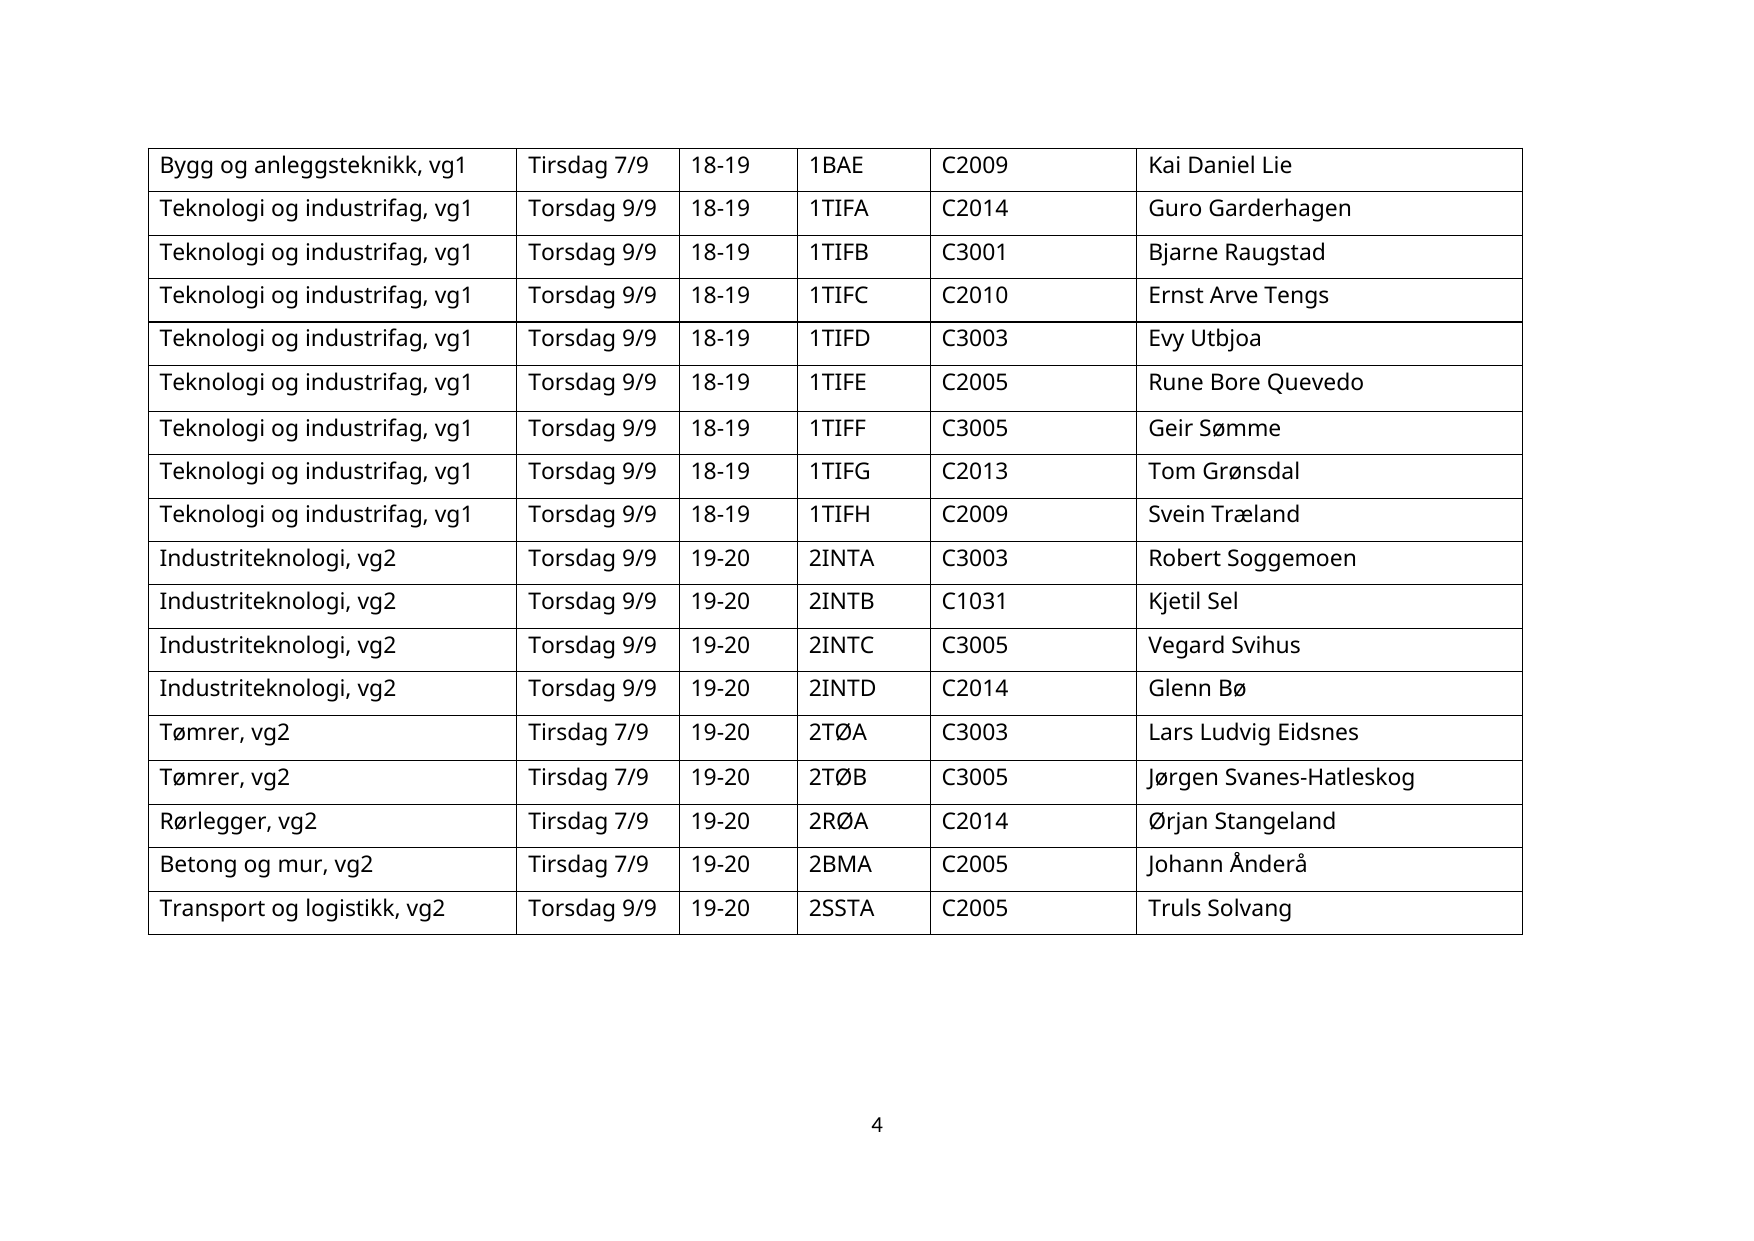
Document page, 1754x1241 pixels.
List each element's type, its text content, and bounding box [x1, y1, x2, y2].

table_cell Guro Garderhagen [1137, 192, 1522, 234]
table_cell 19-20 [680, 716, 797, 760]
table_cell 18-19 [680, 149, 797, 191]
table_cell Tom Grønsdal [1137, 455, 1522, 497]
table_cell Torsdag 9/9 [517, 585, 679, 628]
table_cell 19-20 [680, 542, 797, 584]
table_cell 19-20 [680, 892, 797, 934]
table_cell Ernst Arve Tengs [1137, 279, 1522, 321]
table_cell Torsdag 9/9 [517, 672, 679, 714]
table_cell C2005 [931, 892, 1136, 934]
table_cell C3003 [931, 542, 1136, 584]
table_cell Torsdag 9/9 [517, 323, 679, 365]
table_cell C2005 [931, 848, 1136, 891]
table_cell C3005 [931, 412, 1136, 454]
table_cell 1TIFA [798, 192, 930, 234]
table_cell Teknologi og industrifag, vg1 [149, 499, 516, 541]
table_cell Evy Utbjoa [1137, 323, 1522, 365]
table_cell Teknologi og industrifag, vg1 [149, 455, 516, 497]
table_cell 19-20 [680, 629, 797, 671]
table_cell 2INTB [798, 585, 930, 628]
table_cell Jørgen Svanes-Hatleskog [1137, 761, 1522, 804]
table_cell 1TIFE [798, 366, 930, 411]
table_cell C3003 [931, 716, 1136, 760]
table_cell 19-20 [680, 805, 797, 847]
table_cell Truls Solvang [1137, 892, 1522, 934]
table_cell C3005 [931, 629, 1136, 671]
table_cell C2010 [931, 279, 1136, 321]
table_cell Torsdag 9/9 [517, 892, 679, 934]
table_cell C2009 [931, 149, 1136, 191]
table_cell C3005 [931, 761, 1136, 804]
table_cell 1TIFF [798, 412, 930, 454]
table_cell Tømrer, vg2 [149, 716, 516, 760]
table_cell Industriteknologi, vg2 [149, 629, 516, 671]
table_cell 2SSTA [798, 892, 930, 934]
table_cell Torsdag 9/9 [517, 455, 679, 497]
table_cell Transport og logistikk, vg2 [149, 892, 516, 934]
table_cell Teknologi og industrifag, vg1 [149, 192, 516, 234]
table_cell Teknologi og industrifag, vg1 [149, 323, 516, 365]
table_cell Glenn Bø [1137, 672, 1522, 714]
table_cell Ørjan Stangeland [1137, 805, 1522, 847]
table_cell 2BMA [798, 848, 930, 891]
table_cell 18-19 [680, 366, 797, 411]
table_cell Tirsdag 7/9 [517, 848, 679, 891]
table_cell Tømrer, vg2 [149, 761, 516, 804]
table_cell 1TIFH [798, 499, 930, 541]
table_cell 2INTC [798, 629, 930, 671]
table_cell Industriteknologi, vg2 [149, 585, 516, 628]
table_cell C3001 [931, 236, 1136, 278]
table_cell 18-19 [680, 412, 797, 454]
table_cell 2TØA [798, 716, 930, 760]
table_cell Torsdag 9/9 [517, 279, 679, 321]
table_cell 19-20 [680, 585, 797, 628]
table_cell 18-19 [680, 192, 797, 234]
table_cell 1TIFB [798, 236, 930, 278]
table_cell Lars Ludvig Eidsnes [1137, 716, 1522, 760]
table_cell Betong og mur, vg2 [149, 848, 516, 891]
table_cell C2005 [931, 366, 1136, 411]
table_cell C2009 [931, 499, 1136, 541]
table_cell Torsdag 9/9 [517, 499, 679, 541]
table_cell Johann Ånderå [1137, 848, 1522, 891]
table_cell Teknologi og industrifag, vg1 [149, 236, 516, 278]
table_cell 18-19 [680, 323, 797, 365]
table_cell Industriteknologi, vg2 [149, 672, 516, 714]
table_cell Tirsdag 7/9 [517, 761, 679, 804]
table_cell 1TIFC [798, 279, 930, 321]
table_cell Teknologi og industrifag, vg1 [149, 366, 516, 411]
table_cell Torsdag 9/9 [517, 629, 679, 671]
table_cell Torsdag 9/9 [517, 542, 679, 584]
table_cell Geir Sømme [1137, 412, 1522, 454]
table_cell 18-19 [680, 279, 797, 321]
table_cell 1BAE [798, 149, 930, 191]
table_cell Rune Bore Quevedo [1137, 366, 1522, 411]
table_cell Vegard Svihus [1137, 629, 1522, 671]
table_cell 1TIFG [798, 455, 930, 497]
table_cell Tirsdag 7/9 [517, 805, 679, 847]
table_cell 2INTD [798, 672, 930, 714]
table_cell Torsdag 9/9 [517, 236, 679, 278]
table_cell C2014 [931, 805, 1136, 847]
table_cell C3003 [931, 323, 1136, 365]
table_cell 18-19 [680, 455, 797, 497]
table_cell 19-20 [680, 672, 797, 714]
table_cell 1TIFD [798, 323, 930, 365]
table_cell Svein Træland [1137, 499, 1522, 541]
table_cell 2TØB [798, 761, 930, 804]
table_cell Robert Soggemoen [1137, 542, 1522, 584]
table_cell 19-20 [680, 761, 797, 804]
table_cell Tirsdag 7/9 [517, 716, 679, 760]
table_cell Torsdag 9/9 [517, 412, 679, 454]
table_cell C1031 [931, 585, 1136, 628]
table_cell 19-20 [680, 848, 797, 891]
table_cell Rørlegger, vg2 [149, 805, 516, 847]
table_cell 2RØA [798, 805, 930, 847]
table_cell C2014 [931, 192, 1136, 234]
table_cell Torsdag 9/9 [517, 366, 679, 411]
table_cell Kai Daniel Lie [1137, 149, 1522, 191]
table_cell Bjarne Raugstad [1137, 236, 1522, 278]
table_cell 18-19 [680, 499, 797, 541]
table_cell Tirsdag 7/9 [517, 149, 679, 191]
table_cell 2INTA [798, 542, 930, 584]
table_cell C2013 [931, 455, 1136, 497]
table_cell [149, 149, 516, 191]
table_cell Teknologi og industrifag, vg1 [149, 412, 516, 454]
table_cell Kjetil Sel [1137, 585, 1522, 628]
table_cell Industriteknologi, vg2 [149, 542, 516, 584]
table_cell C2014 [931, 672, 1136, 714]
table_cell Teknologi og industrifag, vg1 [149, 279, 516, 321]
table_cell 18-19 [680, 236, 797, 278]
table_cell Torsdag 9/9 [517, 192, 679, 234]
